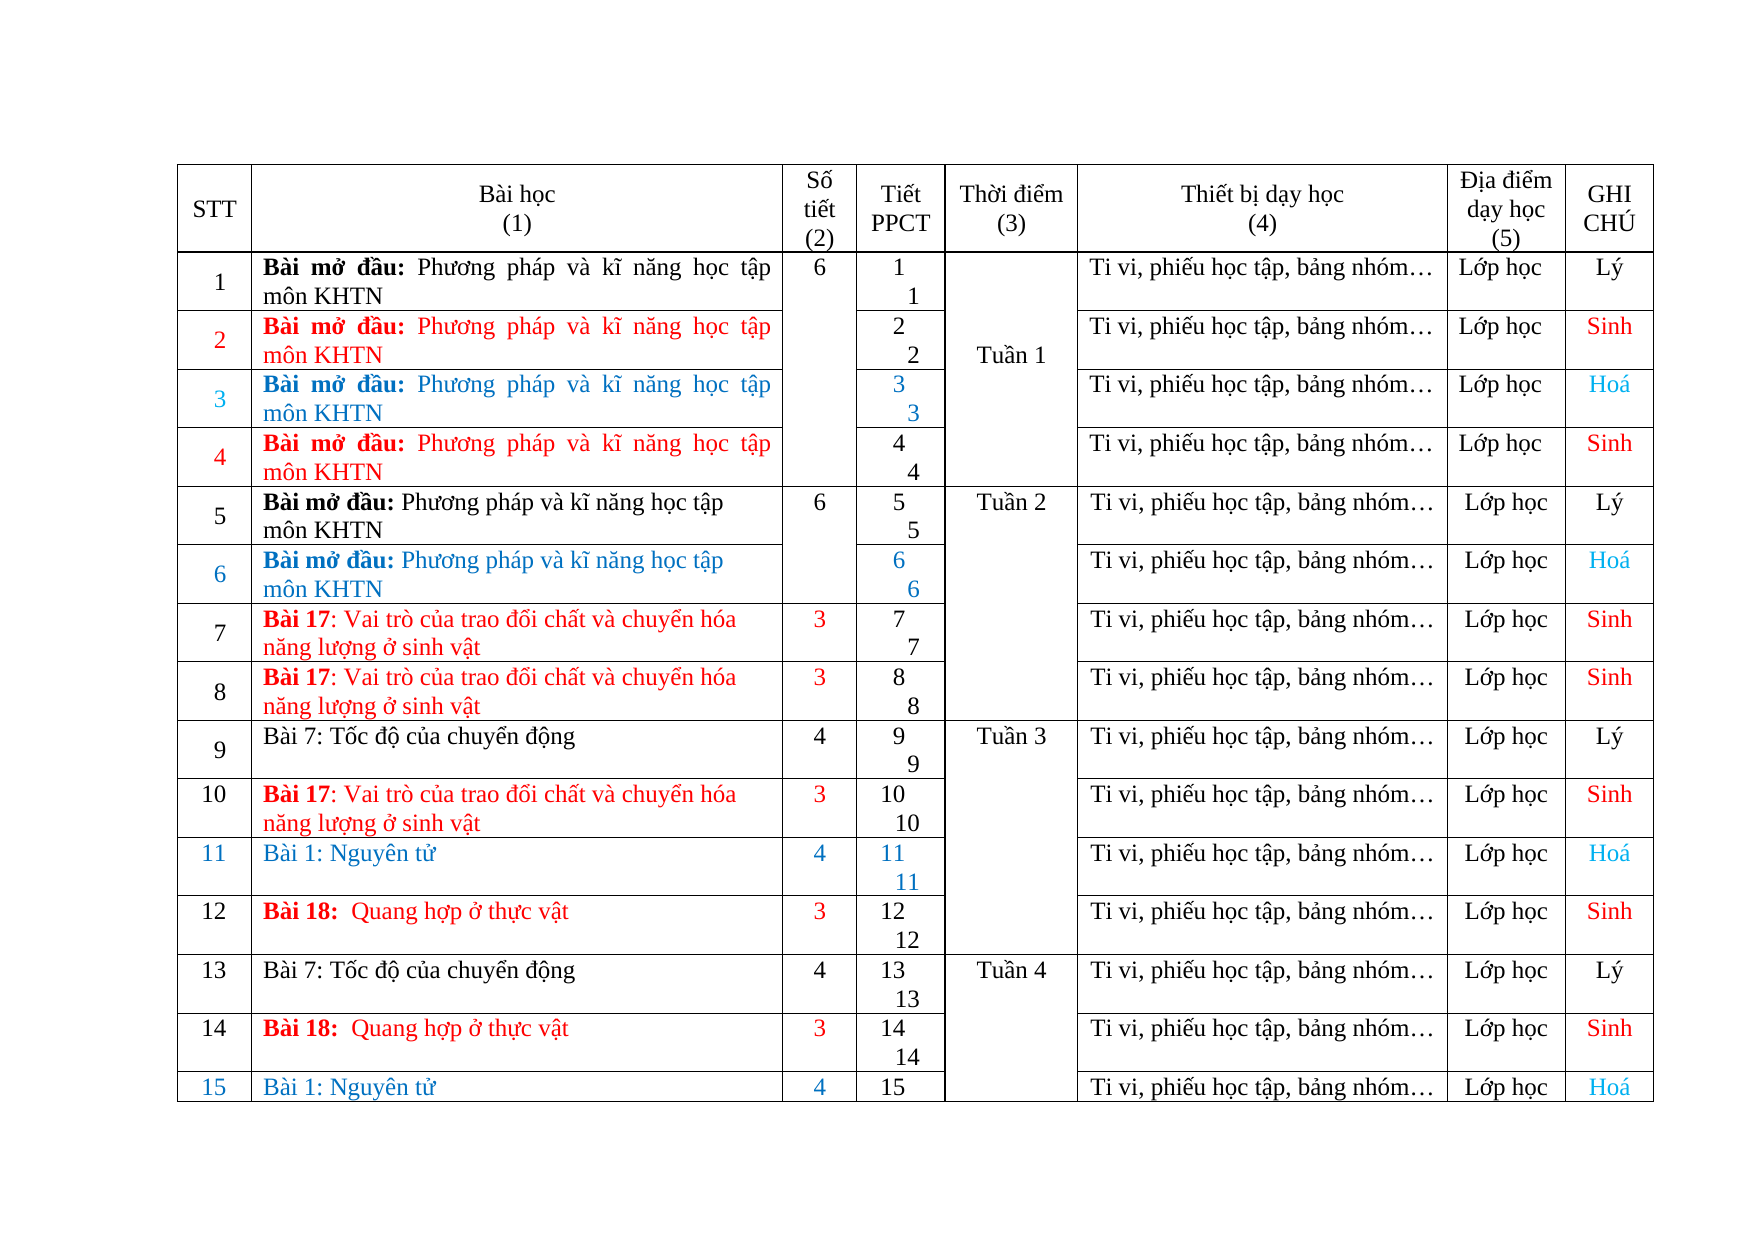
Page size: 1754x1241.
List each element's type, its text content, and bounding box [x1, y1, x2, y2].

table_cell 3 [857, 370, 944, 427]
table_header Bài học (1) [252, 165, 782, 251]
table_cell Ti vi, phiếu học tập, bảng nhóm… [1078, 838, 1447, 895]
table_cell Tuần 1 [946, 253, 1077, 486]
table_cell Sinh [1566, 1014, 1653, 1071]
table_cell Bài 18: Quang hợp ở thực vật [252, 1014, 782, 1071]
table_cell Bài mở đầu: Phương pháp và kĩ năng học tập môn KHTN [252, 487, 782, 544]
table_cell Bài 7: Tốc độ của chuyển động [252, 721, 782, 778]
table_cell Bài 17: Vai trò của trao đổi chất và chuyển hóa năng lượng ở sinh vật [252, 662, 782, 720]
table_cell Lớp học [1448, 896, 1565, 954]
table_cell Lớp học [1448, 311, 1565, 368]
table_cell Ti vi, phiếu học tập, bảng nhóm… [1078, 662, 1447, 720]
table_cell Bài mở đầu: Phương pháp và kĩ năng học tập môn KHTN [252, 253, 782, 310]
table_cell Sinh [1566, 428, 1653, 486]
table_cell 3 [783, 896, 856, 954]
table_cell Lý [1566, 955, 1653, 1012]
table_cell Hoá [1566, 370, 1653, 427]
table_cell 4 [783, 721, 856, 778]
table_cell [178, 311, 251, 368]
table_header GHI CHÚ [1566, 165, 1653, 251]
table_cell Sinh [1566, 779, 1653, 837]
table_cell Bài 17: Vai trò của trao đổi chất và chuyển hóa năng lượng ở sinh vật [252, 779, 782, 837]
table_cell Lớp học [1448, 604, 1565, 661]
table_cell Lớp học [1448, 779, 1565, 837]
table_cell Lớp học [1448, 253, 1565, 310]
table_cell 11 [857, 838, 944, 895]
table_cell 7 [857, 604, 944, 661]
table_cell 5 [857, 487, 944, 544]
table_cell 4 [783, 838, 856, 895]
table_cell 3 [783, 779, 856, 837]
table_cell 4 [857, 428, 944, 486]
table_cell Sinh [1566, 896, 1653, 954]
table_cell Lớp học [1448, 1014, 1565, 1071]
table_cell Lớp học [1448, 1072, 1565, 1101]
table_cell [178, 779, 251, 837]
table_cell Bài 1: Nguyên tử [252, 1072, 782, 1101]
table_cell 2 [857, 311, 944, 368]
table_cell Bài 7: Tốc độ của chuyển động [252, 955, 782, 1012]
table_cell Ti vi, phiếu học tập, bảng nhóm… [1078, 545, 1447, 603]
table_cell Sinh [1566, 662, 1653, 720]
table_cell Ti vi, phiếu học tập, bảng nhóm… [1078, 721, 1447, 778]
table_cell Ti vi, phiếu học tập, bảng nhóm… [1078, 896, 1447, 954]
table_cell Ti vi, phiếu học tập, bảng nhóm… [1078, 311, 1447, 368]
table_cell 3 [783, 604, 856, 661]
table_cell Ti vi, phiếu học tập, bảng nhóm… [1078, 487, 1447, 544]
table_cell 13 [857, 955, 944, 1012]
table_header Thời điểm (3) [946, 165, 1077, 251]
table_cell Ti vi, phiếu học tập, bảng nhóm… [1078, 604, 1447, 661]
table_cell 12 [857, 896, 944, 954]
table_cell Ti vi, phiếu học tập, bảng nhóm… [1078, 1014, 1447, 1071]
table_cell 6 [857, 545, 944, 603]
table_cell [178, 428, 251, 486]
table_cell [178, 955, 251, 1012]
table_cell Lớp học [1448, 428, 1565, 486]
table_cell Tuần 3 [946, 721, 1077, 954]
table_cell [178, 370, 251, 427]
table_cell 8 [857, 662, 944, 720]
table_cell Bài mở đầu: Phương pháp và kĩ năng học tập môn KHTN [252, 311, 782, 368]
table_cell Lớp học [1448, 545, 1565, 603]
table_header Tiết PPCT [857, 165, 944, 251]
table_cell [178, 662, 251, 720]
table_cell Sinh [1566, 311, 1653, 368]
table_cell [178, 545, 251, 603]
table_cell Lý [1566, 721, 1653, 778]
table_header STT [178, 165, 251, 251]
table_cell [178, 721, 251, 778]
table_cell Bài mở đầu: Phương pháp và kĩ năng học tập môn KHTN [252, 370, 782, 427]
table_cell 4 [783, 1072, 856, 1101]
table_cell 6 [783, 253, 856, 486]
table_cell Lý [1566, 253, 1653, 310]
table_cell 3 [783, 1014, 856, 1071]
table_cell Lớp học [1448, 662, 1565, 720]
table_cell Tuần 2 [946, 487, 1077, 720]
table_cell Lớp học [1448, 955, 1565, 1012]
table_cell Bài 1: Nguyên tử [252, 838, 782, 895]
table_header Số tiết (2) [783, 165, 856, 251]
table_cell Bài 18: Quang hợp ở thực vật [252, 896, 782, 954]
table_cell Lớp học [1448, 721, 1565, 778]
table_cell Ti vi, phiếu học tập, bảng nhóm… [1078, 779, 1447, 837]
table_cell Lý [1566, 487, 1653, 544]
table_cell 6 [783, 487, 856, 603]
table_cell [178, 1014, 251, 1071]
table_cell 15 [857, 1072, 944, 1101]
table_cell 10 [857, 779, 944, 837]
table_cell [178, 487, 251, 544]
table_cell Ti vi, phiếu học tập, bảng nhóm… [1078, 428, 1447, 486]
table_cell 1 [857, 253, 944, 310]
table_cell Hoá [1566, 838, 1653, 895]
table_cell Lớp học [1448, 838, 1565, 895]
table_cell Sinh [1566, 604, 1653, 661]
table_cell [178, 838, 251, 895]
table_cell [178, 604, 251, 661]
table_cell 14 [857, 1014, 944, 1071]
table_cell Tuần 4 [946, 955, 1077, 1101]
table_cell Lớp học [1448, 370, 1565, 427]
table_cell Ti vi, phiếu học tập, bảng nhóm… [1078, 955, 1447, 1012]
table_cell Lớp học [1448, 487, 1565, 544]
table_cell 4 [783, 955, 856, 1012]
table_cell [178, 253, 251, 310]
table_cell Ti vi, phiếu học tập, bảng nhóm… [1078, 253, 1447, 310]
table_header Địa điểm dạy học (5) [1448, 165, 1565, 251]
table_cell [1078, 1072, 1447, 1101]
table_cell 9 [857, 721, 944, 778]
table_cell 3 [783, 662, 856, 720]
table_cell Bài 17: Vai trò của trao đổi chất và chuyển hóa năng lượng ở sinh vật [252, 604, 782, 661]
table_cell Bài mở đầu: Phương pháp và kĩ năng học tập môn KHTN [252, 428, 782, 486]
table_cell Bài mở đầu: Phương pháp và kĩ năng học tập môn KHTN [252, 545, 782, 603]
table_cell Ti vi, phiếu học tập, bảng nhóm… [1078, 370, 1447, 427]
table_cell [178, 1072, 251, 1101]
table_cell [178, 896, 251, 954]
table_cell Hoá [1566, 1072, 1653, 1101]
table_header Thiết bị dạy học (4) [1078, 165, 1447, 251]
table_cell Hoá [1566, 545, 1653, 603]
